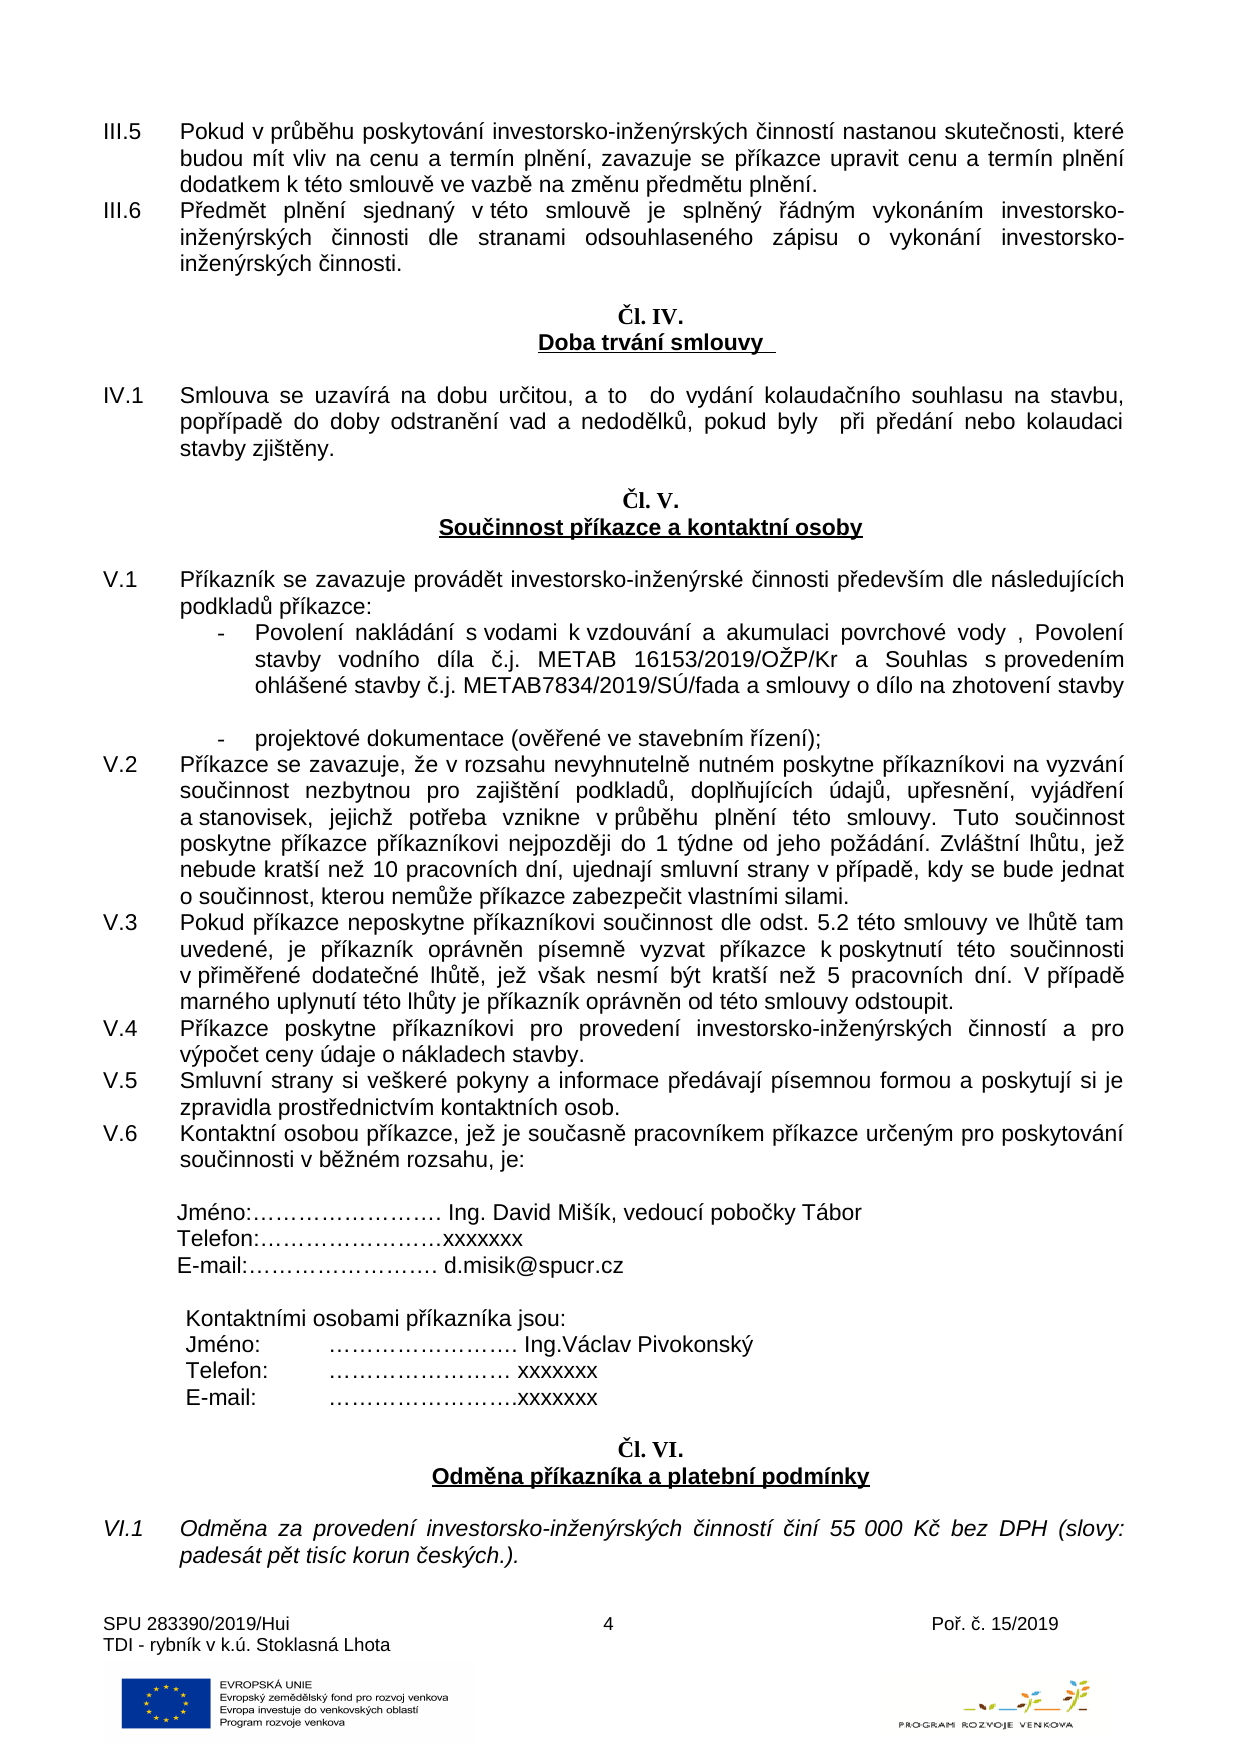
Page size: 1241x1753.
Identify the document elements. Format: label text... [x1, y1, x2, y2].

text Kontaktními osobami příkazníka jsou: [185, 1304, 1124, 1331]
list Příkazník se zavazuje provádět investorsko-inženýrské činnosti především dle následujících podkladů příkazce: [103, 566, 1124, 619]
text Jméno:……………………. Ing. David Mišík, vedoucí pobočky Tábor [177, 1199, 1124, 1225]
text Telefon: …………………… xxxxxxx [185, 1357, 1124, 1383]
list Pokud v průběhu poskytování investorsko-inženýrských činností nastanou skutečnosti, které budou mít vliv na cenu a termín plnění, zavazuje se příkazce upravit cenu a termín plnění dodatkem k této smlouvě ve vazbě na změnu předmětu plnění. [103, 118, 1124, 197]
list Odměna za provedení investorsko-inženýrských činností činí 55 000 Kč bez DPH (slovy: padesát pět tisíc korun českých.). [103, 1515, 1124, 1568]
list Smluvní strany si veškeré pokyny a informace předávají písemnou formou a poskytují si je zpravidla prostřednictvím kontaktních osob. [103, 1067, 1124, 1120]
list Příkazce poskytne příkazníkovi pro provedení investorsko-inženýrských činností a pro výpočet ceny údaje o nákladech stavby. [103, 1014, 1124, 1067]
list . Součinnost příkazce a kontaktní osoby [177, 487, 1124, 540]
text E-mail:……………………. d.misik@spucr.cz [177, 1252, 1124, 1278]
list . Odměna příkazníka a platební podmínky [177, 1436, 1124, 1489]
text Jméno: ……………………. Ing.Václav Pivokonský [185, 1331, 1124, 1357]
text Telefon:……………………xxxxxxx [177, 1225, 1124, 1252]
text E-mail: …………………….xxxxxxx [185, 1383, 1124, 1410]
list . Doba trvání smlouvy [177, 303, 1124, 355]
list Předmět plnění sjednaný v této smlouvě je splněný řádným vykonáním investorsko-inženýrských činnosti dle stranami odsouhlaseného zápisu o vykonání investorsko-inženýrských činnosti. [103, 197, 1124, 276]
list Kontaktní osobou příkazce, jež je současně pracovníkem příkazce určeným pro poskytování součinnosti v běžném rozsahu, je: [103, 1120, 1124, 1173]
list Smlouva se uzavírá na dobu určitou, a to do vydání kolaudačního souhlasu na stavbu, popřípadě do doby odstranění vad a nedodělků, pokud byly při předání nebo kolaudaci stavby zjištěny. [103, 382, 1124, 461]
picture [878, 1670, 1113, 1738]
list projektové dokumentace (ověřené ve stavebním řízení); [217, 724, 1124, 751]
picture [102, 1662, 477, 1745]
list Pokud příkazce neposkytne příkazníkovi součinnost dle odst. 5.2 této smlouvy ve lhůtě tam uvedené, je příkazník oprávněn písemně vyzvat příkazce k poskytnutí této součinnosti v přiměřené dodatečné lhůtě, jež však nesmí být kratší než 5 pracovních dní. V případě marného uplynutí této lhůty je příkazník oprávněn od této smlouvy odstoupit. [103, 909, 1124, 1014]
list Příkazce se zavazuje, že v rozsahu nevyhnutelně nutném poskytne příkazníkovi na vyzvání součinnost nezbytnou pro zajištění podkladů, doplňujících údajů, upřesnění, vyjádření a stanovisek, jejichž potřeba vznikne v průběhu plnění této smlouvy. Tuto součinnost poskytne příkazce příkazníkovi nejpozději do 1 týdne od jeho požádání. Zvláštní lhůtu, jež nebude kratší než 10 pracovních dní, ujednají smluvní strany v případě, kdy se bude jednat o součinnost, kterou nemůže příkazce zabezpečit vlastními silami. [103, 751, 1124, 909]
list Povolení nakládání s vodami k vzdouvání a akumulaci povrchové vody , Povolení stavby vodního díla č.j. METAB 16153/2019/OŽP/Kr a Souhlas s provedením ohlášené stavby č.j. METAB7834/2019/SÚ/fada a smlouvy o dílo na zhotovení stavby [217, 619, 1124, 724]
